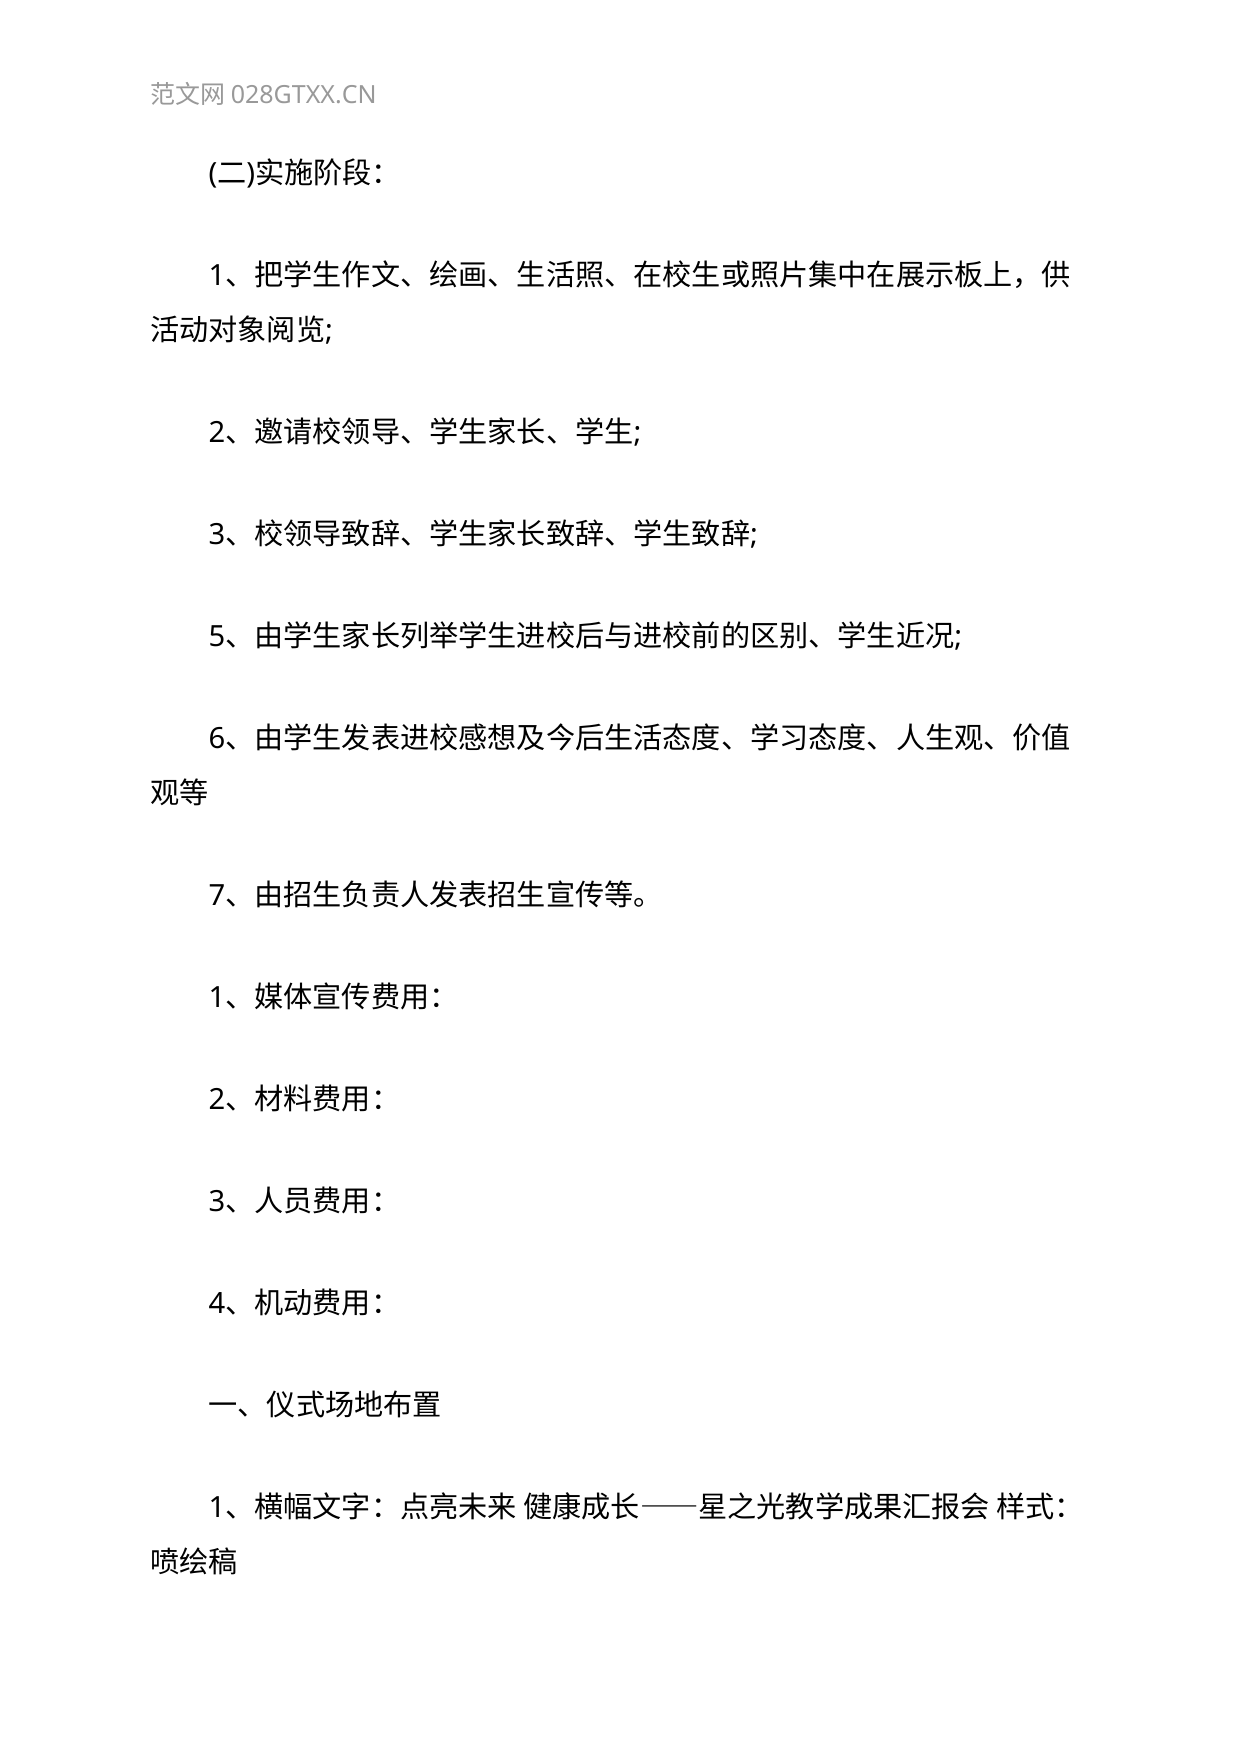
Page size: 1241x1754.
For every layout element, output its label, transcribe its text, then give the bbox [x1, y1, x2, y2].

text 2、材料费用： [150, 1076, 1090, 1118]
text 2、邀请校领导、学生家长、学生; [150, 409, 1090, 451]
text 3、人员费用： [150, 1178, 1090, 1220]
text 5、由学生家长列举学生进校后与进校前的区别、学生近况; [150, 613, 1090, 655]
text 3、校领导致辞、学生家长致辞、学生致辞; [150, 511, 1090, 553]
text (二)实施阶段： [150, 150, 1090, 192]
text 1、把学生作文、绘画、生活照、在校生或照片集中在展示板上，供活动对象阅览; [150, 252, 1090, 349]
text 7、由招生负责人发表招生宣传等。 [150, 872, 1090, 914]
text 一、仪式场地布置 [150, 1382, 1090, 1424]
text 4、机动费用： [150, 1279, 1090, 1322]
text 1、横幅文字：点亮未来 健康成长——星之光教学成果汇报会 样式：喷绘稿 [150, 1483, 1090, 1581]
text 1、媒体宣传费用： [150, 974, 1090, 1016]
text 6、由学生发表进校感想及今后生活态度、学习态度、人生观、价值观等 [150, 715, 1090, 812]
